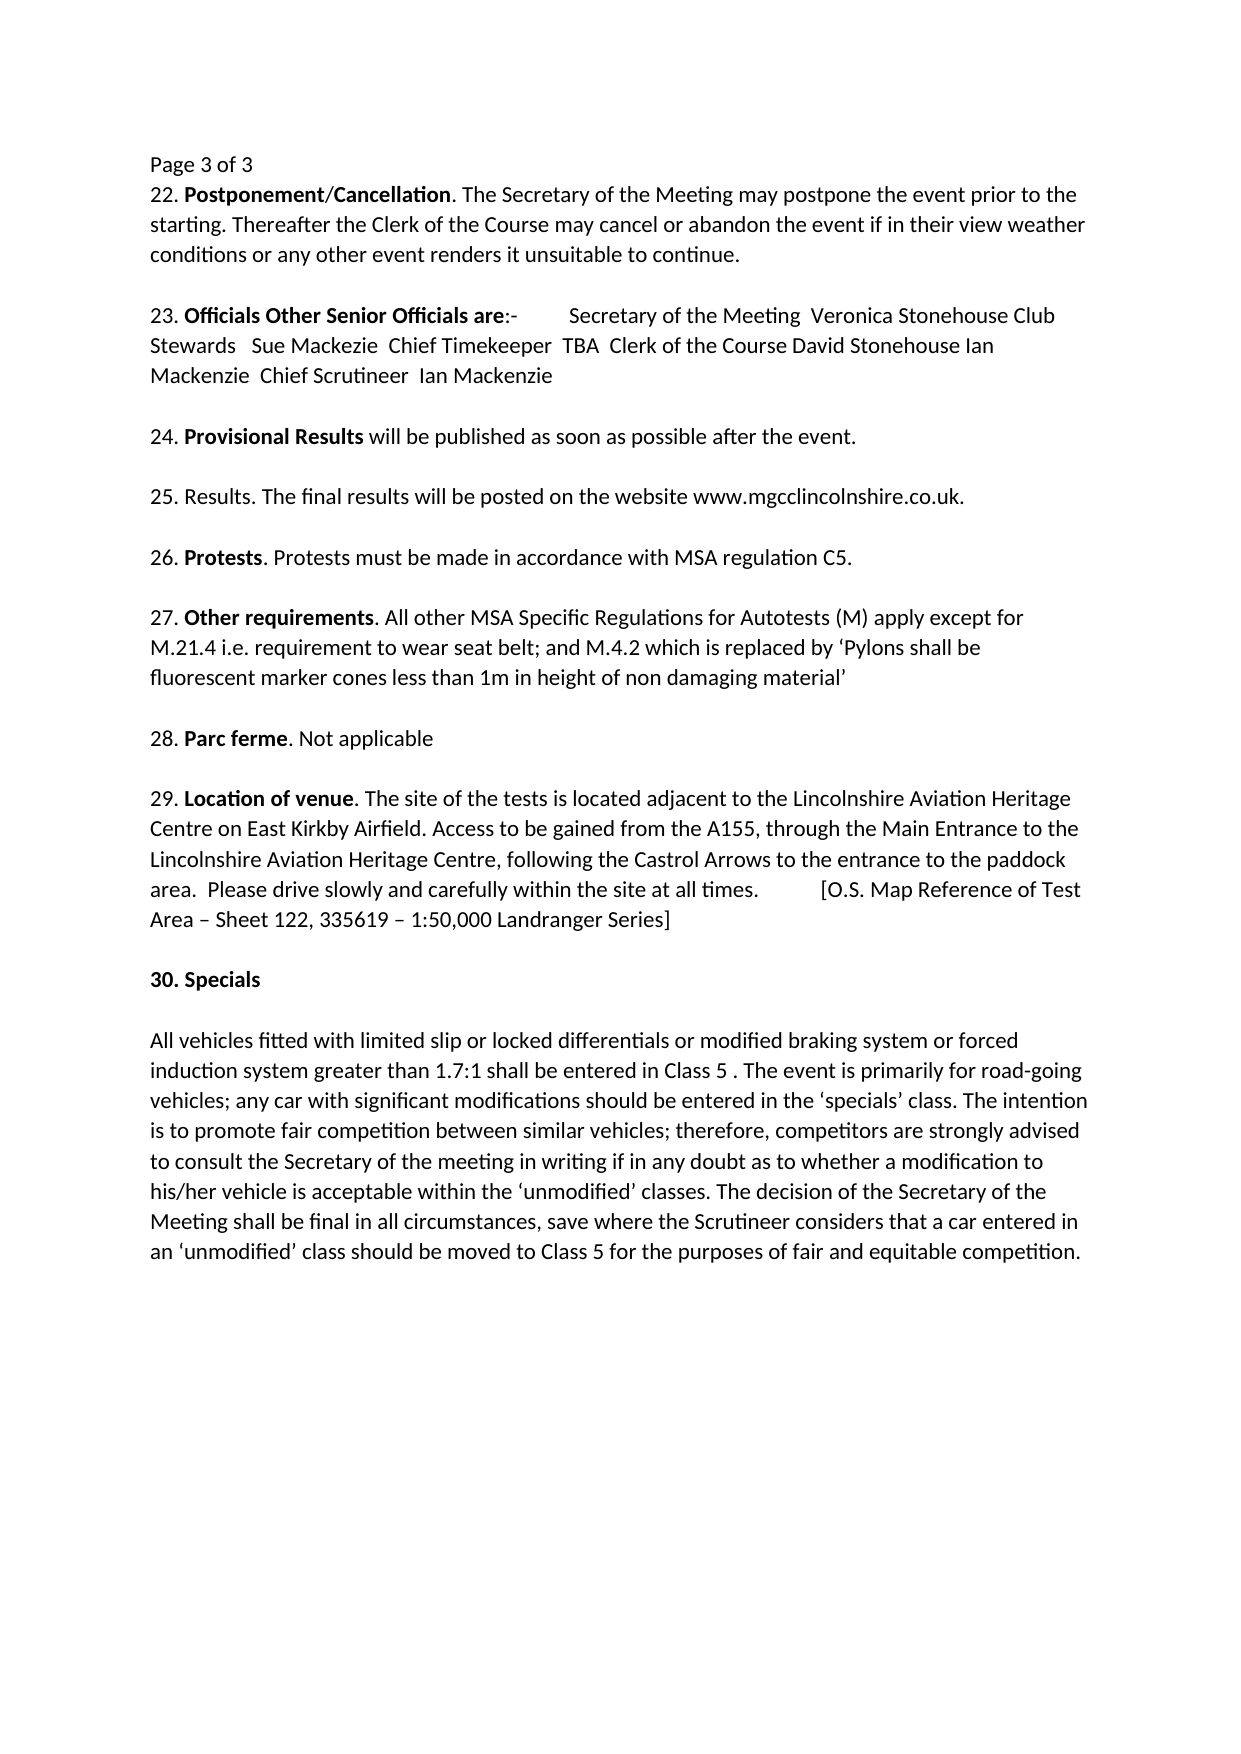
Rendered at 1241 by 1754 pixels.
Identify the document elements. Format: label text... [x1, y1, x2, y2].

text 28. Parc ferme. Not applicable [150, 724, 1090, 752]
text 24. Provisional Results will be published as soon as possible after the event. [150, 422, 1090, 450]
text 26. Protests. Protests must be made in accordance with MSA regulation C5. [150, 543, 1090, 571]
text 22. Postponement/Cancellation. The Secretary of the Meeting may postpone the event prior to the starting. Thereafter the Clerk of the Course may cancel or abandon the event if in their view weather conditions or any other event renders it unsuitable to continue. [150, 180, 1090, 269]
text 29. Location of venue. The site of the tests is located adjacent to the Lincolnshire Aviation Heritage Centre on East Kirkby Airfield. Access to be gained from the A155, through the Main Entrance to the Lincolnshire Aviation Heritage Centre, following the Castrol Arrows to the entrance to the paddock area. Please drive slowly and carefully within the site at all times. [O.S. Map Reference of Test Area – Sheet 122, 335619 – 1:50,000 Landranger Series] [150, 784, 1090, 933]
text All vehicles fitted with limited slip or locked differentials or modified braking system or forced induction system greater than 1.7:1 shall be entered in Class 5 . The event is primarily for road-going vehicles; any car with significant modifications should be entered in the ‘specials’ class. The intention is to promote fair competition between similar vehicles; therefore, competitors are strongly advised to consult the Secretary of the meeting in writing if in any doubt as to whether a modification to his/her vehicle is acceptable within the ‘unmodified’ classes. The decision of the Secretary of the Meeting shall be final in all circumstances, save where the Scrutineer considers that a car entered in an ‘unmodified’ class should be moved to Class 5 for the purposes of fair and equitable competition. [150, 1026, 1090, 1266]
text Page 3 of 3 [150, 150, 1090, 178]
text 25. Results. The final results will be posted on the website www.mgcclincolnshire.co.uk. [150, 482, 1090, 510]
text 30. Specials [150, 966, 1090, 994]
text 23. Officials Other Senior Officials are:- Secretary of the Meeting Veronica Stonehouse Club Stewards Sue Mackezie Chief Timekeeper TBA Clerk of the Course David Stonehouse Ian Mackenzie Chief Scrutineer Ian Mackenzie [150, 301, 1090, 389]
text 27. Other requirements. All other MSA Specific Regulations for Autotests (M) apply except for M.21.4 i.e. requirement to wear seat belt; and M.4.2 which is replaced by ‘Pylons shall be fluorescent marker cones less than 1m in height of non damaging material’ [150, 603, 1090, 692]
